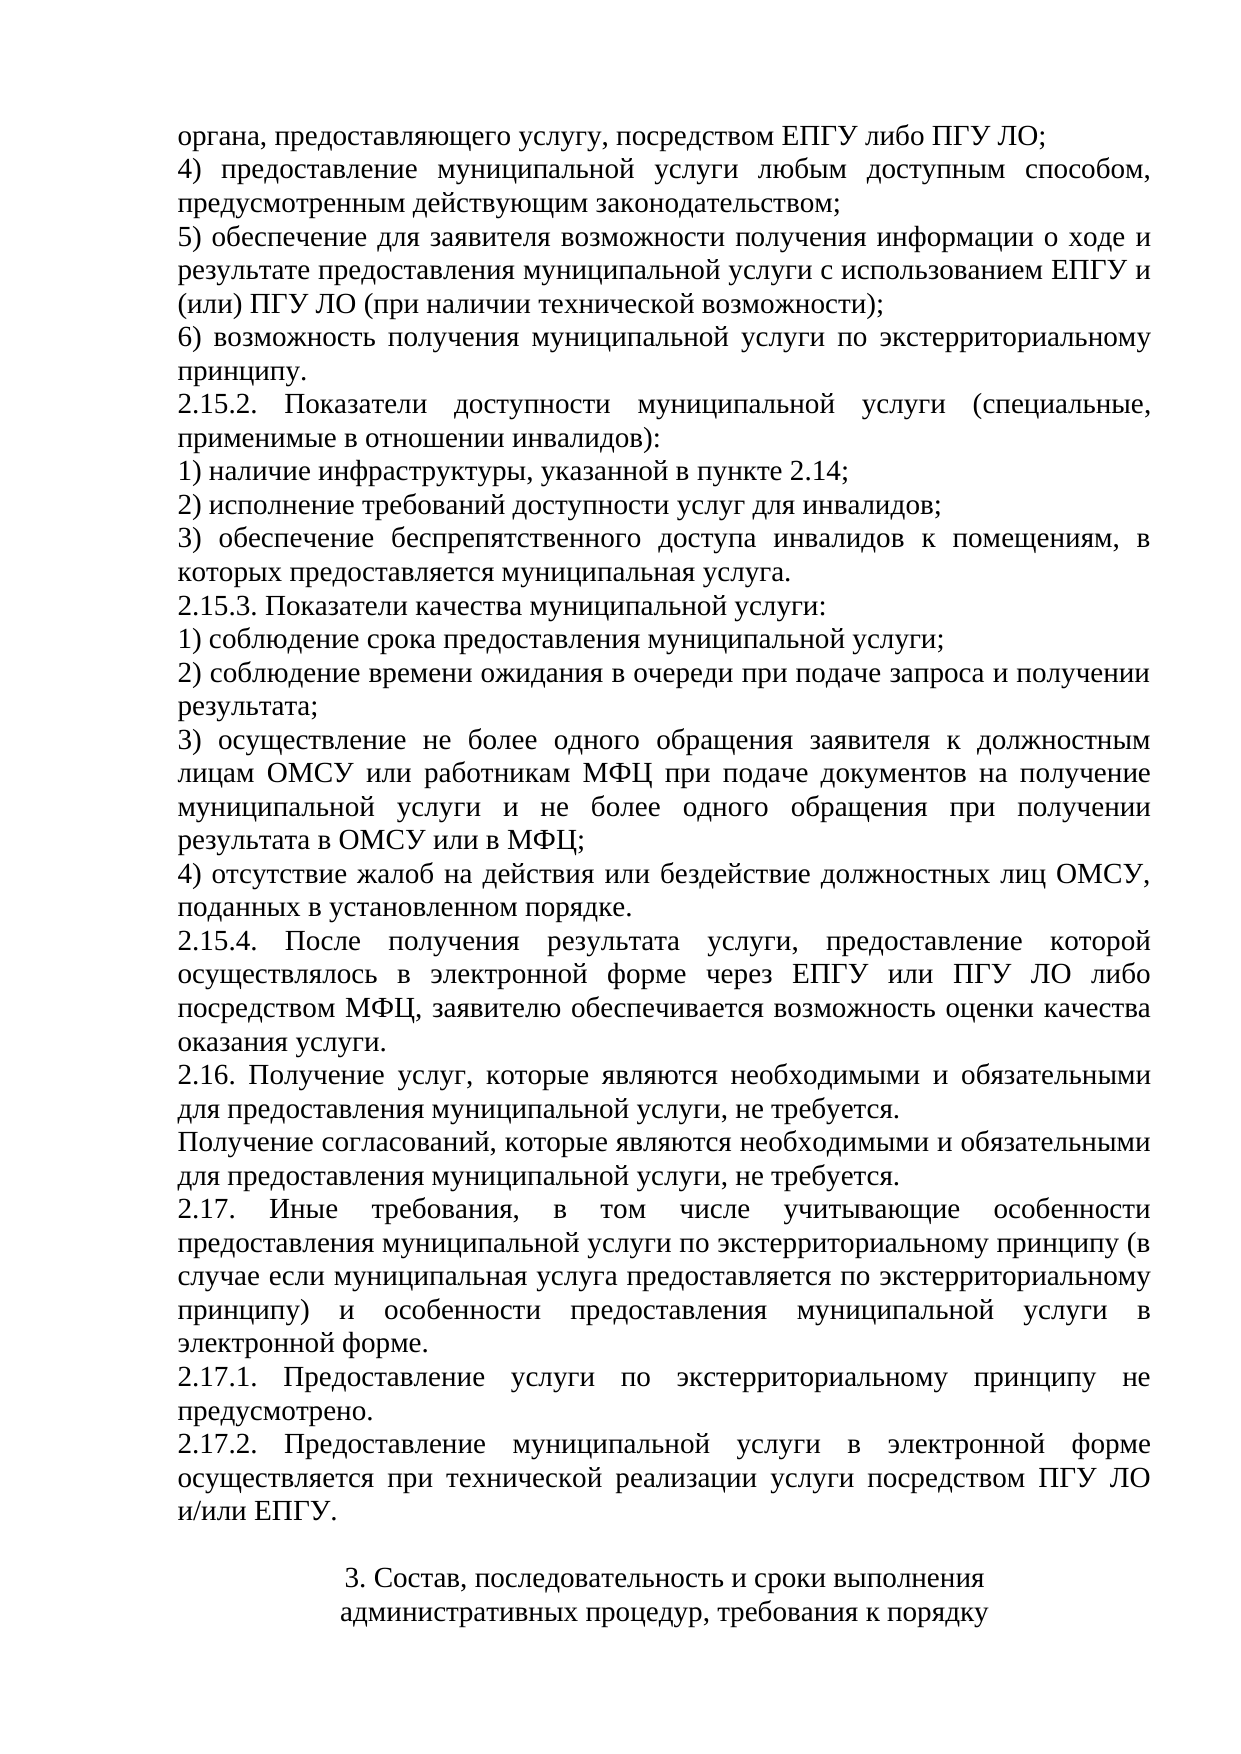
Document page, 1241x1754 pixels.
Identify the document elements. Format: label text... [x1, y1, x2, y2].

text 2.15.2. Показатели доступности муниципальной услуги (специальные, применимые в отношении инвалидов): [177, 386, 1152, 453]
text Получение согласований, которые являются необходимыми и обязательными для предоставления муниципальной услуги, не требуется. [177, 1124, 1152, 1191]
text 4) отсутствие жалоб на действия или бездействие должностных лиц ОМСУ, поданных в установленном порядке. [177, 856, 1152, 923]
text 1) соблюдение срока предоставления муниципальной услуги; [177, 621, 1152, 655]
text 3. Состав, последовательность и сроки выполнения [177, 1560, 1152, 1594]
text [177, 118, 1152, 152]
text административных процедур, требования к порядку [177, 1594, 1152, 1627]
text 2.17. Иные требования, в том числе учитывающие особенности предоставления муниципальной услуги по экстерриториальному принципу (в случае если муниципальная услуга предоставляется по экстерриториальному принципу) и особенности предоставления муниципальной услуги в электронной форме. [177, 1191, 1152, 1359]
text 4) предоставление муниципальной услуги любым доступным способом, предусмотренным действующим законодательством; [177, 152, 1152, 219]
text 2.16. Получение услуг, которые являются необходимыми и обязательными для предоставления муниципальной услуги, не требуется. [177, 1057, 1152, 1124]
text 2.17.1. Предоставление услуги по экстерриториальному принципу не предусмотрено. [177, 1359, 1152, 1426]
text 1) наличие инфраструктуры, указанной в пункте 2.14; [177, 453, 1152, 487]
text 5) обеспечение для заявителя возможности получения информации о ходе и результате предоставления муниципальной услуги с использованием ЕПГУ и (или) ПГУ ЛО (при наличии технической возможности); [177, 219, 1152, 319]
text 2) соблюдение времени ожидания в очереди при подаче запроса и получении результата; [177, 655, 1152, 722]
text 2.17.2. Предоставление муниципальной услуги в электронной форме осуществляется при технической реализации услуги посредством ПГУ ЛО и/или ЕПГУ. [177, 1426, 1152, 1527]
text 2.15.3. Показатели качества муниципальной услуги: [177, 588, 1152, 621]
text 3) осуществление не более одного обращения заявителя к должностным лицам ОМСУ или работникам МФЦ при подаче документов на получение муниципальной услуги и не более одного обращения при получении результата в ОМСУ или в МФЦ; [177, 722, 1152, 856]
text 2) исполнение требований доступности услуг для инвалидов; [177, 487, 1152, 521]
text 2.15.4. После получения результата услуги, предоставление которой осуществлялось в электронной форме через ЕПГУ или ПГУ ЛО либо посредством МФЦ, заявителю обеспечивается возможность оценки качества оказания услуги. [177, 923, 1152, 1057]
text 6) возможность получения муниципальной услуги по экстерриториальному принципу. [177, 319, 1152, 386]
text 3) обеспечение беспрепятственного доступа инвалидов к помещениям, в которых предоставляется муниципальная услуга. [177, 521, 1152, 588]
